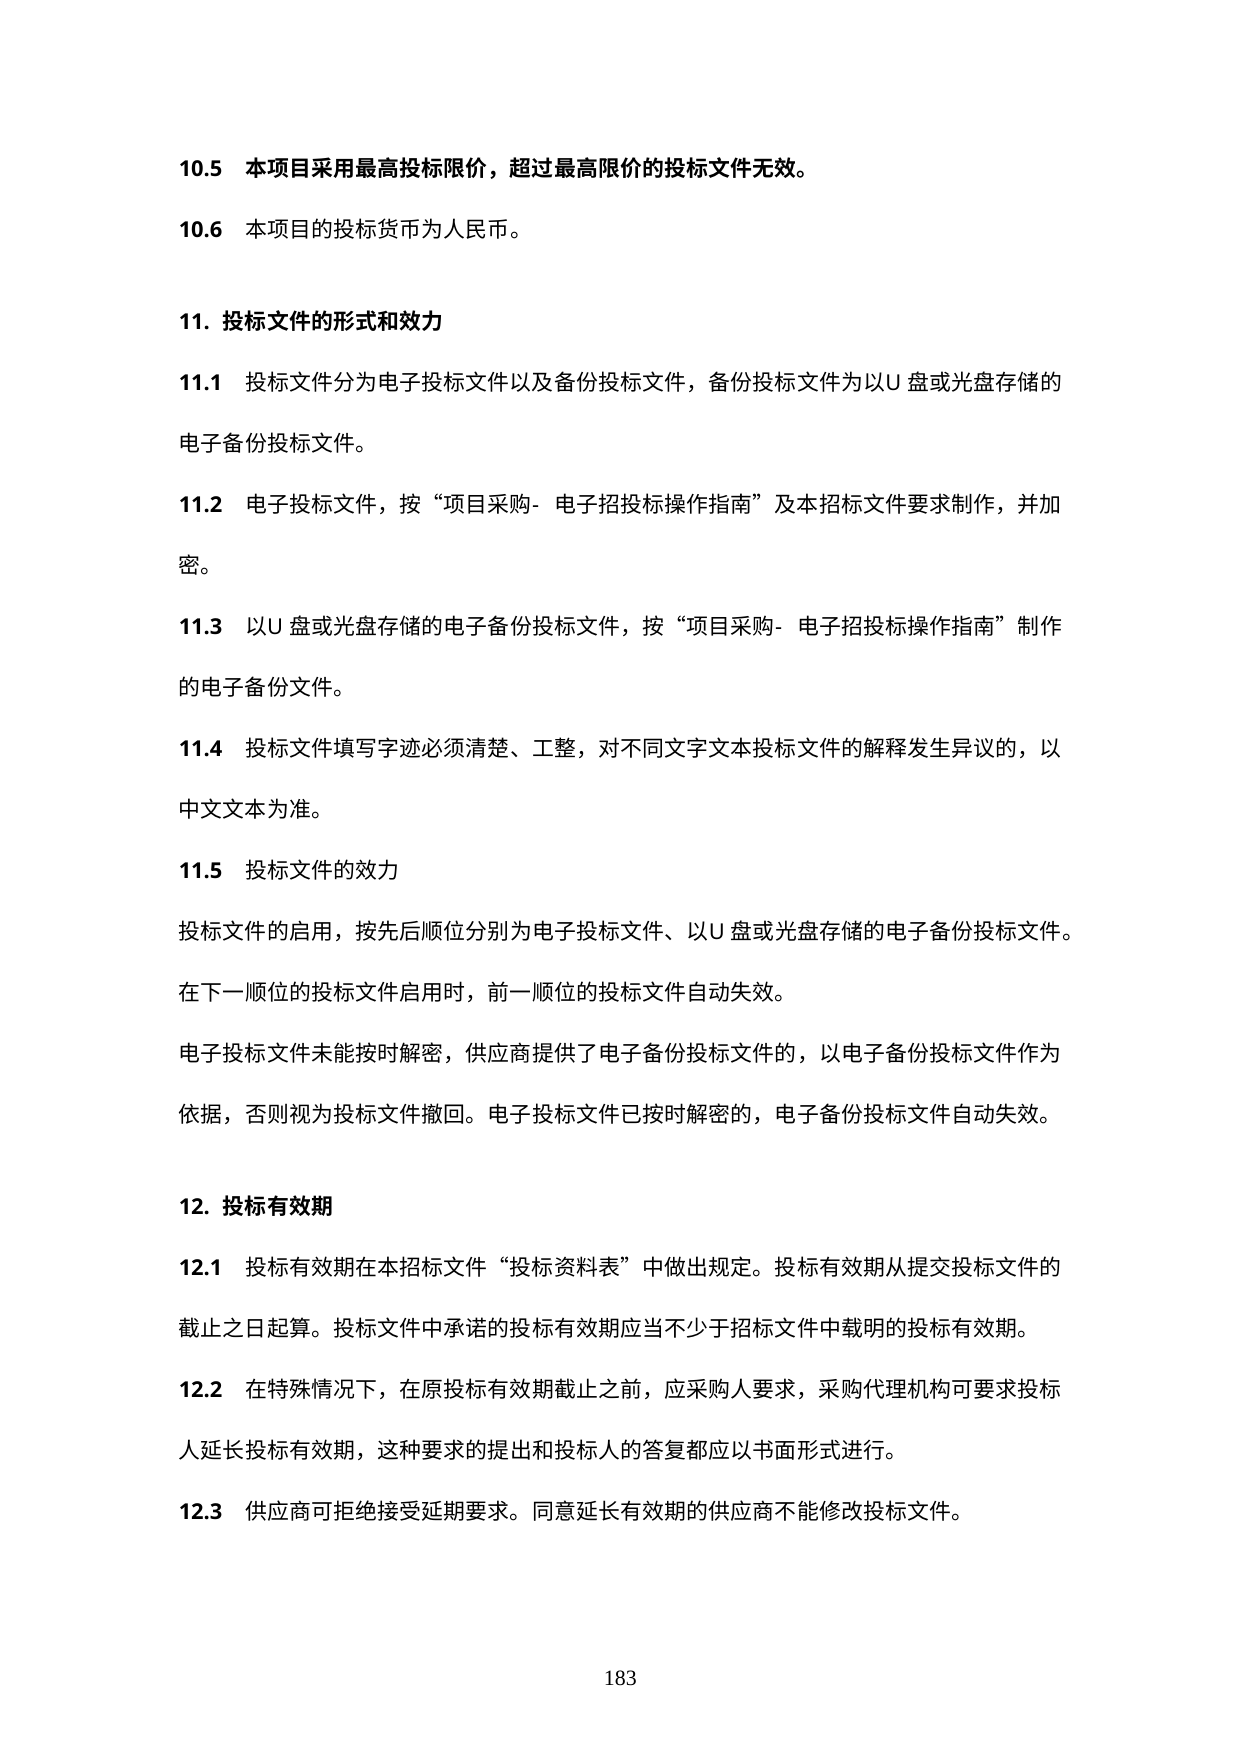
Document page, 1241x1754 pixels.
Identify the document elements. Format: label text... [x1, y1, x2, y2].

text 10.6 本项目的投标货币为人民币。 [178, 197, 1062, 258]
text 12. 投标有效期 [178, 1174, 1062, 1235]
text 11.4 投标文件填写字迹必须清楚、工整，对不同文字文本投标文件的解释发生异议的，以中文文本为准。 [178, 716, 1062, 838]
text 12.2 在特殊情况下，在原投标有效期截止之前，应采购人要求，采购代理机构可要求投标人延长投标有效期，这种要求的提出和投标人的答复都应以书面形式进行。 [178, 1357, 1062, 1479]
text 电子投标文件未能按时解密，供应商提供了电子备份投标文件的，以电子备份投标文件作为依据，否则视为投标文件撤回。电子投标文件已按时解密的，电子备份投标文件自动失效。 [178, 1022, 1062, 1144]
text 投标文件的启用，按先后顺位分别为电子投标文件、以U盘或光盘存储的电子备份投标文件。在下一顺位的投标文件启用时，前一顺位的投标文件自动失效。 [178, 899, 1062, 1022]
text 11.3 以U盘或光盘存储的电子备份投标文件，按“项目采购-电子招投标操作指南”制作的电子备份文件。 [178, 594, 1062, 716]
text 11.5 投标文件的效力 [178, 838, 1062, 899]
text 11.2 电子投标文件，按“项目采购-电子招投标操作指南”及本招标文件要求制作，并加密。 [178, 472, 1062, 594]
text 12.1 投标有效期在本招标文件“投标资料表”中做出规定。投标有效期从提交投标文件的截止之日起算。投标文件中承诺的投标有效期应当不少于招标文件中载明的投标有效期。 [178, 1235, 1062, 1357]
text 11. 投标文件的形式和效力 [178, 289, 1062, 350]
text 12.3 供应商可拒绝接受延期要求。同意延长有效期的供应商不能修改投标文件。 [178, 1479, 1062, 1540]
text 11.1 投标文件分为电子投标文件以及备份投标文件，备份投标文件为以U盘或光盘存储的电子备份投标文件。 [178, 350, 1062, 472]
text 10.5 本项目采用最高投标限价，超过最高限价的投标文件无效。 [178, 136, 1062, 197]
